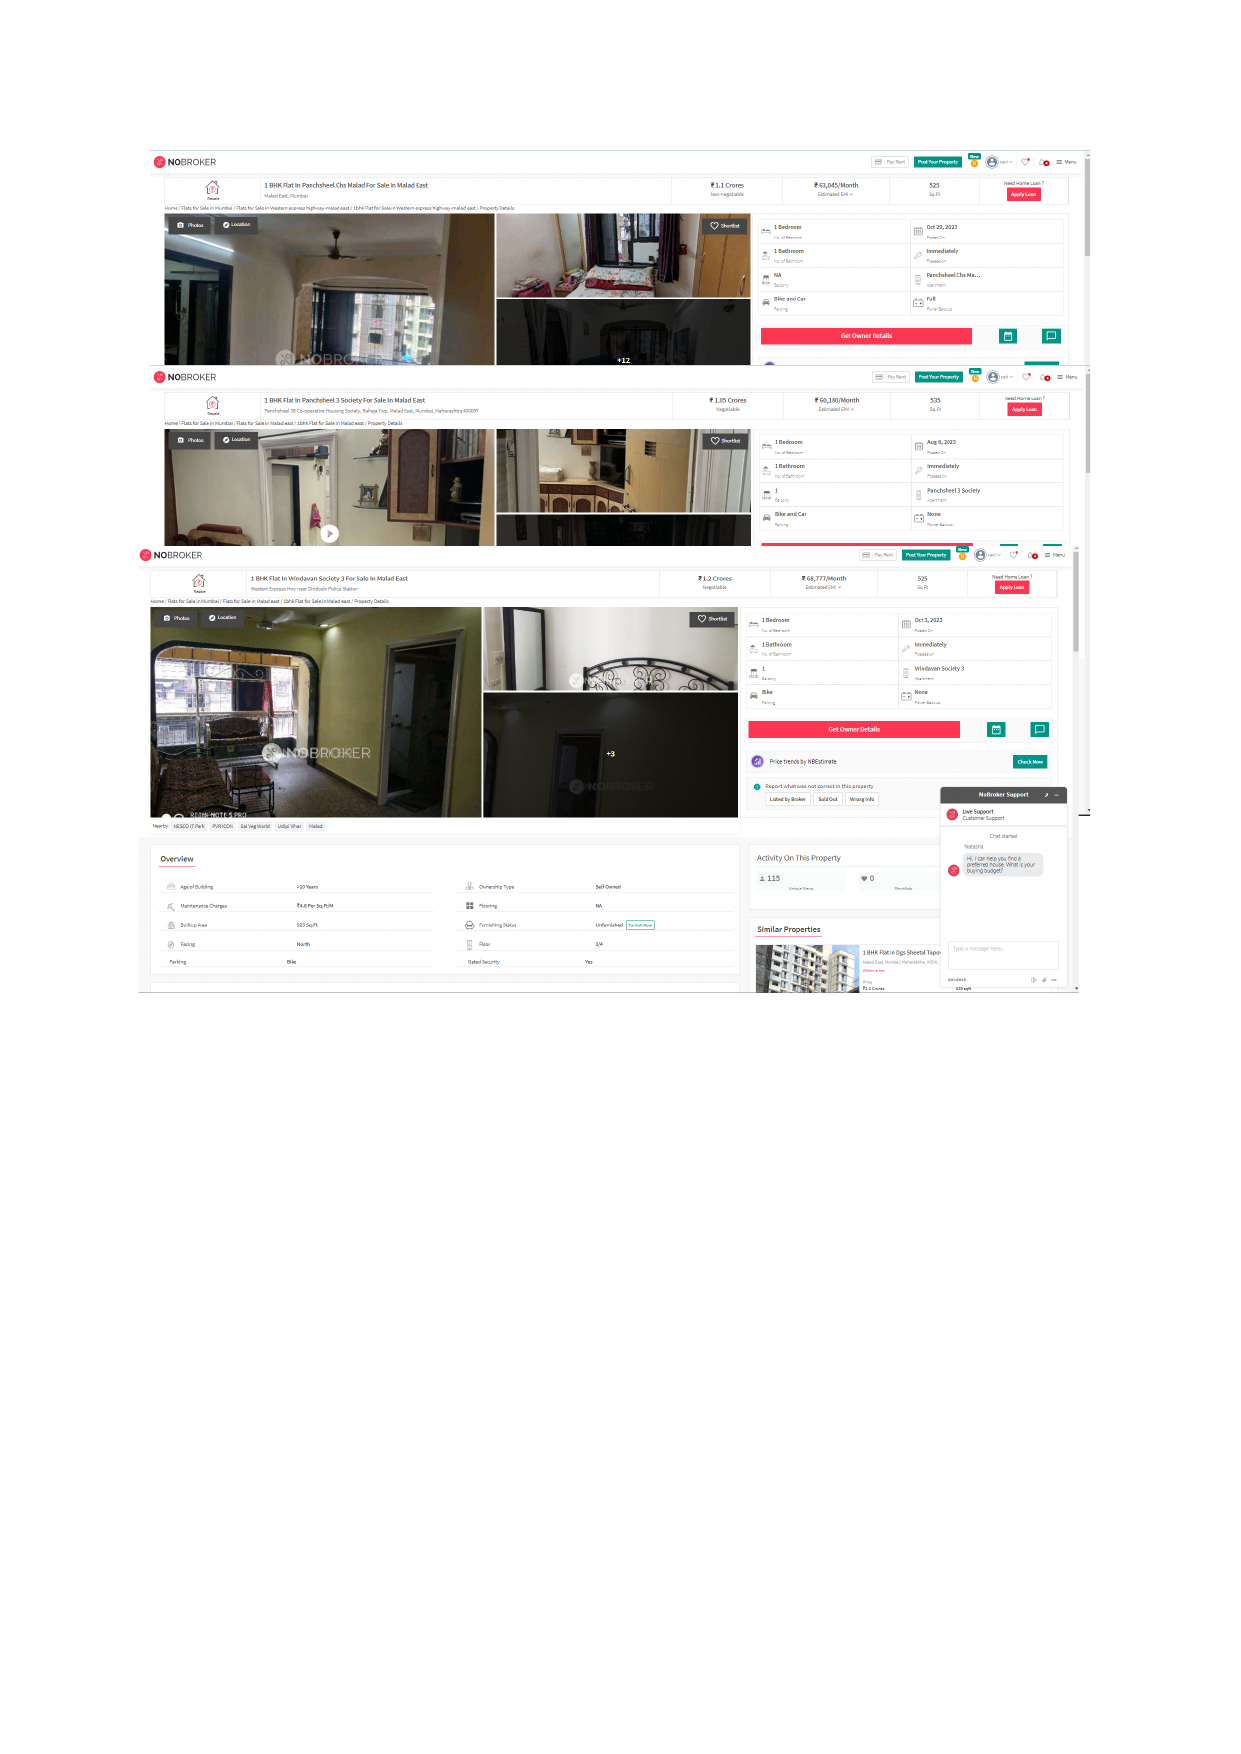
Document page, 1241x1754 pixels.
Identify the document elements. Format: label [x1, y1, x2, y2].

picture [138, 150, 1091, 993]
